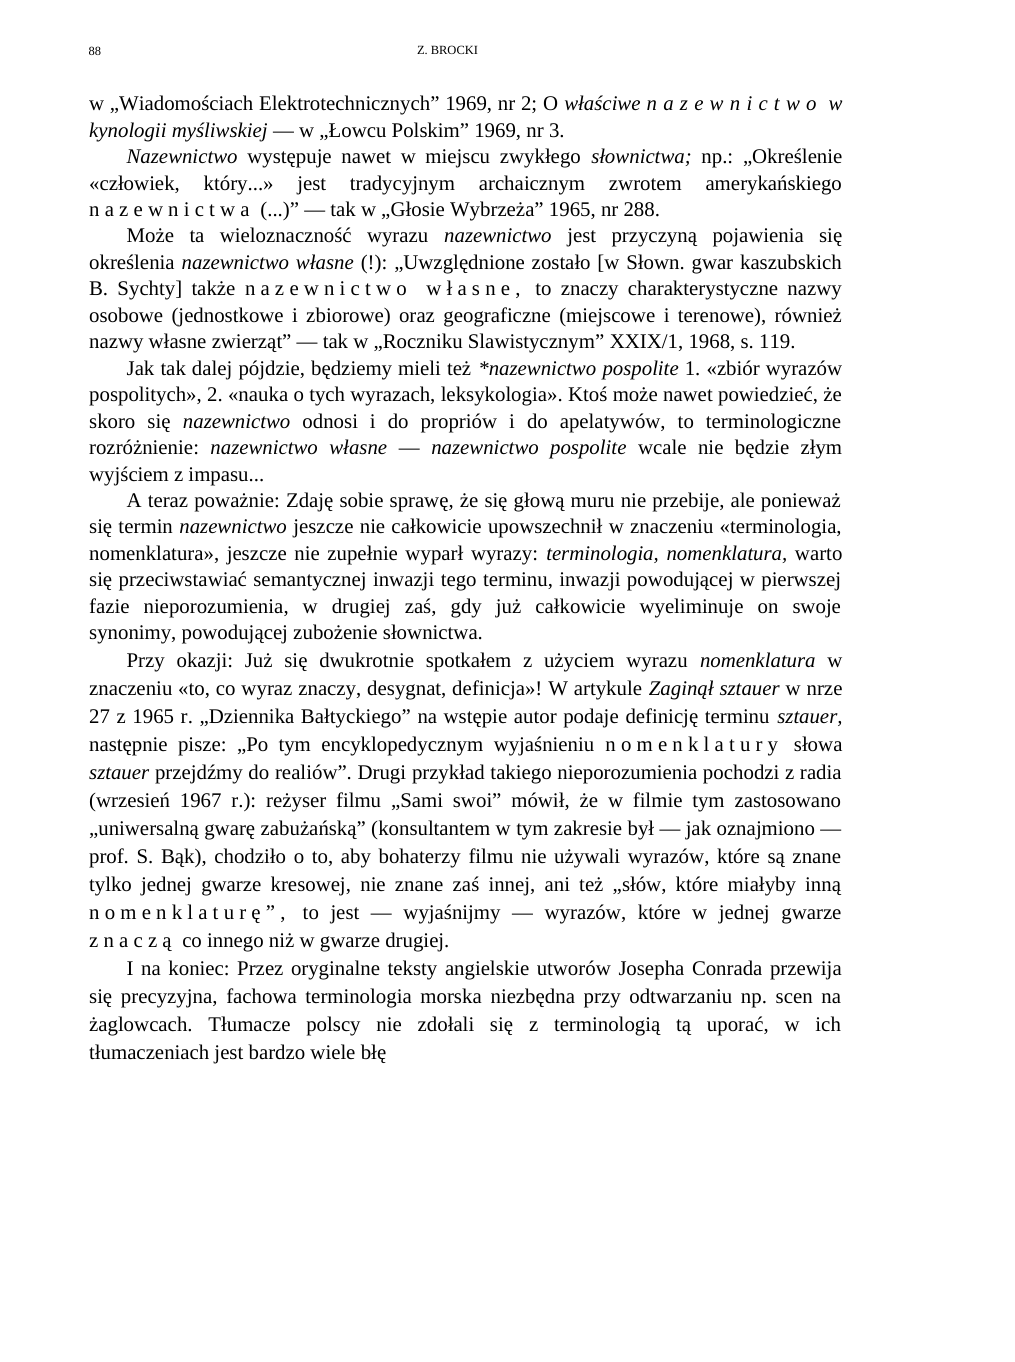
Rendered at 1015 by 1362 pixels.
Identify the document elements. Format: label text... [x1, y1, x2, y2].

text Jak tak dalej pójdzie, będziemy mieli też *nazewnictwo pospolite 1. «zbiór wyrazów pospolitych», 2. «nauka o tych wyrazach, leksykologia». Ktoś może nawet powiedzieć, że skoro się nazewnictwo odnosi i do propriów i do apelatywów, to terminologiczne rozróżnienie: nazewnictwo własne — nazewnictwo pospolite wcale nie będzie złym wyjściem z impasu... [89, 354, 842, 486]
text Z. BROCKI [417, 44, 478, 57]
text w „Wiadomościach Elektrotechnicznych” 1969, nr 2; O właściwe nazewnictwo w kynologii myśliwskiej — w „Łowcu Polskim” 1969, nr 3. [89, 88, 842, 142]
text I na koniec: Przez oryginalne teksty angielskie utworów Josepha Conrada przewija się precyzyjna, fachowa terminologia morska niezbędna przy odtwarzaniu np. scen na żaglowcach. Tłumacze polscy nie zdołali się z terminologią tą uporać, w ich tłumaczeniach jest bardzo wiele błę [89, 953, 842, 1065]
text Przy okazji: Już się dwukrotnie spotkałem z użyciem wyrazu nomenklatura w znaczeniu «to, co wyraz znaczy, desygnat, definicja»! W artykule Zaginął sztauer w nrze 27 z 1965 r. „Dziennika Bałtyckiego” na wstępie autor podaje definicję terminu sztauer, następnie pisze: „Po tym encyklopedycznym wyjaśnieniu nomenklatury słowa sztauer przejdźmy do realiów”. Drugi przykład takiego nieporozumienia pochodzi z radia (wrzesień 1967 r.): reżyser filmu „Sami swoi” mówił, że w filmie tym zastosowano „uniwersalną gwarę zabużańską” (konsultantem w tym zakresie był — jak oznajmiono — prof. S. Bąk), chodziło o to, aby bohaterzy filmu nie używali wyrazów, które są znane tylko jednej gwarze kresowej, nie znane zaś innej, ani też „słów, które miałyby inną nomenklaturę”, to jest — wyjaśnijmy — wyrazów, które w jednej gwarze znaczą co innego niż w gwarze drugiej. [89, 645, 842, 953]
text A teraz poważnie: Zdaję sobie sprawę, że się głową muru nie przebije, ale ponieważ się termin nazewnictwo jeszcze nie całkowicie upowszechnił w znaczeniu «terminologia, nomenklatura», jeszcze nie zupełnie wyparł wyrazy: terminologia, nomenklatura, warto się przeciwstawiać semantycznej inwazji tego terminu, inwazji powodującej w pierwszej fazie nieporozumienia, w drugiej zaś, gdy już całkowicie wyeliminuje on swoje synonimy, powodującej zubożenie słownictwa. [89, 486, 842, 645]
text Może ta wieloznaczność wyrazu nazewnictwo jest przyczyną pojawienia się określenia nazewnictwo własne (!): „Uwzględnione zostało [w Słown. gwar kaszubskich B. Sychty] także nazewnictwo własne, to znaczy charakterystyczne nazwy osobowe (jednostkowe i zbiorowe) oraz geograficzne (miejscowe i terenowe), również nazwy własne zwierząt” — tak w „Roczniku Slawistycznym” XXIX/1, 1968, s. 119. [89, 222, 842, 354]
text Nazewnictwo występuje nawet w miejscu zwykłego słownictwa; np.: „Określenie «człowiek, który...» jest tradycyjnym archaicznym zwrotem amerykańskiego nazewnictwa (...)” — tak w „Głosie Wybrzeża” 1965, nr 288. [89, 142, 842, 222]
